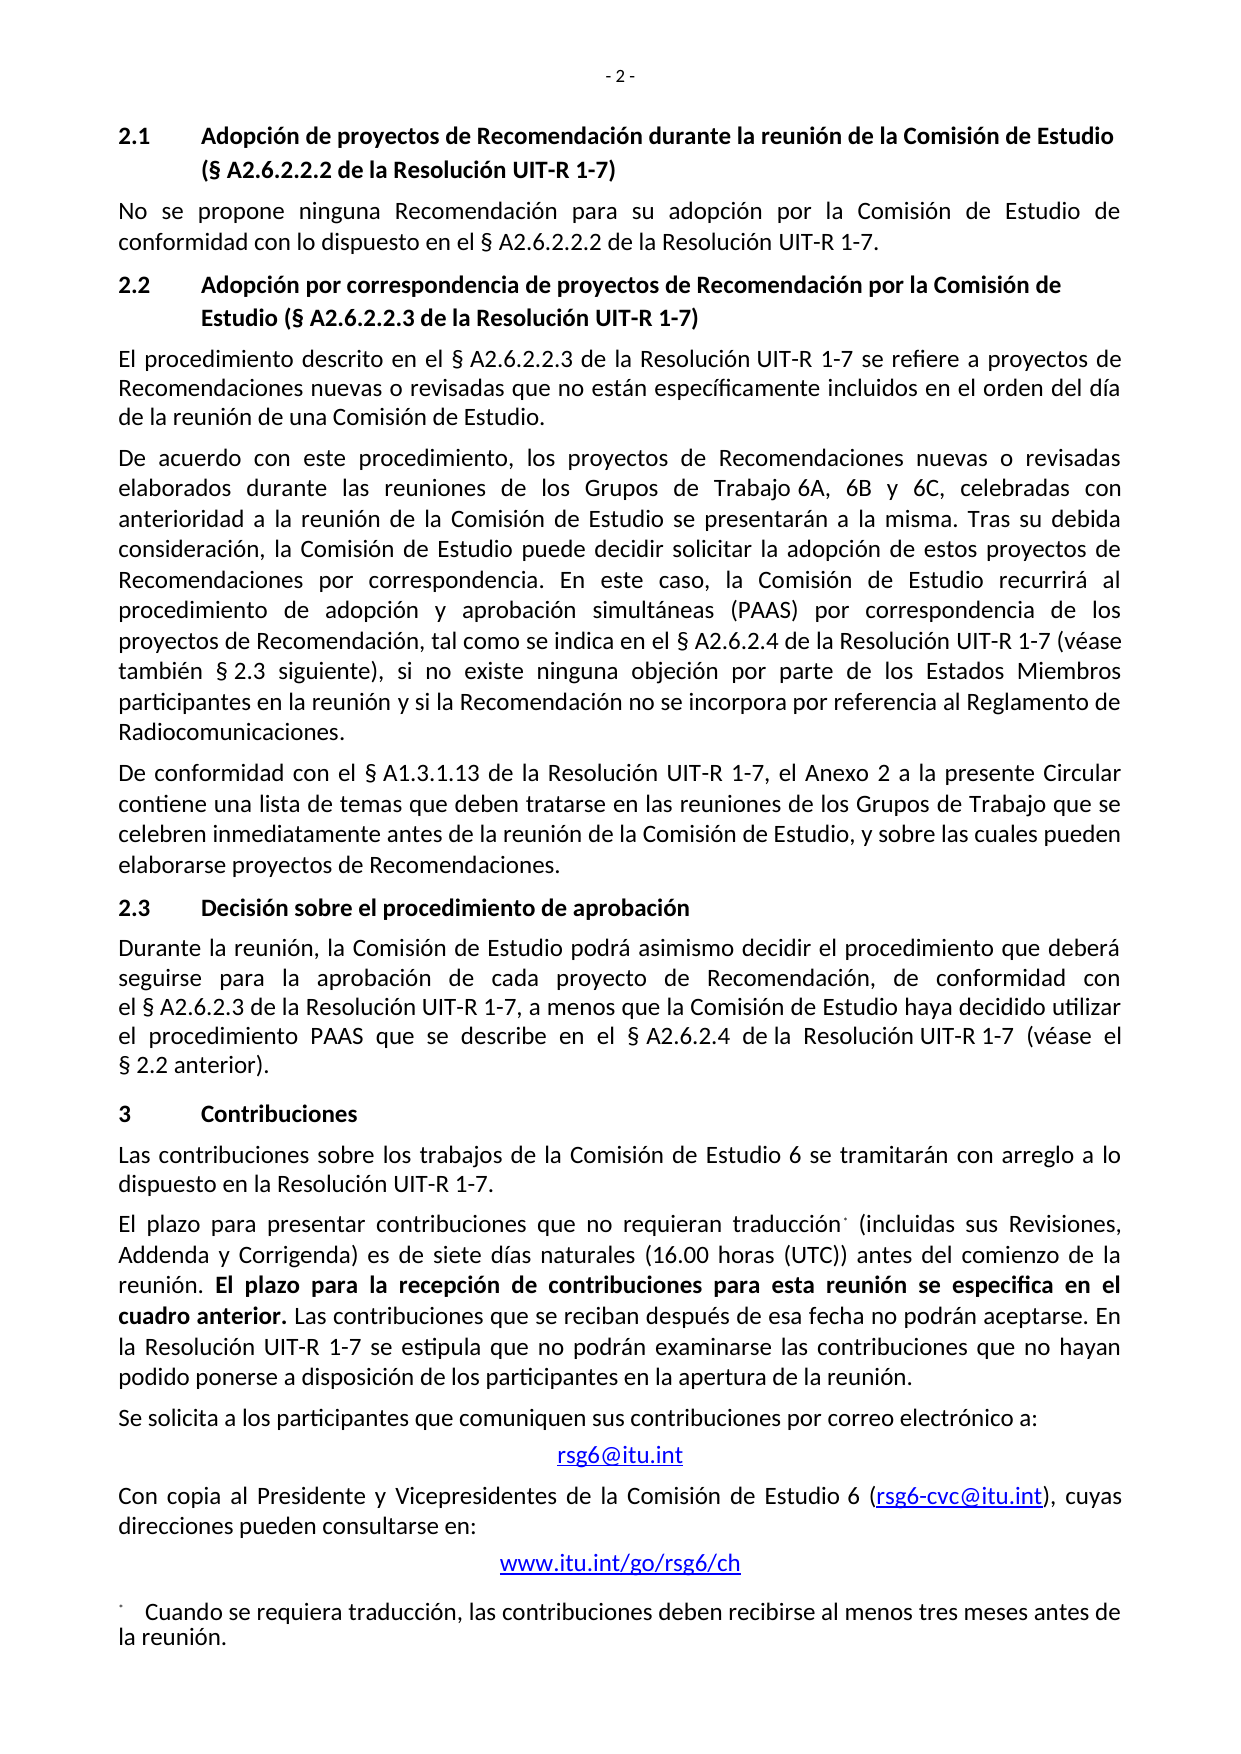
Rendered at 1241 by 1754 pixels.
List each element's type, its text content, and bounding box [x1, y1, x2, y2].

text www.itu.int/go/rsg6/ch [118, 1547, 1122, 1578]
subtitle 2.2 Adopción por correspondencia de proyectos de Recomendación por la Comisión de Estudio (§ A2.6.2.2.3 de la Resolución UIT-R 1-7) [118, 267, 1122, 333]
text No se propone ninguna Recomendación para su adopción por la Comisión de Estudio de conformidad con lo dispuesto en el § A2.6.2.2.2 de la Resolución UIT-R 1-7. [118, 195, 1122, 256]
text Se solicita a los participantes que comuniquen sus contribuciones por correo electrónico a: [118, 1402, 1122, 1433]
text Con copia al Presidente y Vicepresidentes de la Comisión de Estudio 6 (rsg6-cvc@itu.int), cuyas direcciones pueden consultarse en: [118, 1480, 1122, 1541]
text De acuerdo con este procedimiento, los proyectos de Recomendaciones nuevas o revisadas elaborados durante las reuniones de los Grupos de Trabajo 6A, 6B y 6C, celebradas con anterioridad a la reunión de la Comisión de Estudio se presentarán a la misma. Tras su debida consideración, la Comisión de Estudio puede decidir solicitar la adopción de estos proyectos de Recomendaciones por correspondencia. En este caso, la Comisión de Estudio recurrirá al procedimiento de adopción y aprobación simultáneas (PAAS) por correspondencia de los proyectos de Recomendación, tal como se indica en el § A2.6.2.4 de la Resolución UIT-R 1-7 (véase también § 2.3 siguiente), si no existe ninguna objeción por parte de los Estados Miembros participantes en la reunión y si la Recomendación no se incorpora por referencia al Reglamento de Radiocomunicaciones. [118, 442, 1122, 747]
text El procedimiento descrito en el § A2.6.2.2.3 de la Resolución UIT-R 1-7 se refiere a proyectos de Recomendaciones nuevas o revisadas que no están específicamente incluidos en el orden del día de la reunión de una Comisión de Estudio. [118, 344, 1122, 431]
text El plazo para presentar contribuciones que no requieran traducción* (incluidas sus Revisiones, Addenda y Corrigenda) es de siete días naturales (16.00 horas (UTC)) antes del comienzo de la reunión. El plazo para la recepción de contribuciones para esta reunión se especifica en el cuadro anterior. Las contribuciones que se reciban después de esa fecha no podrán aceptarse. En la Resolución UIT-R 1-7 se estipula que no podrán examinarse las contribuciones que no hayan podido ponerse a disposición de los participantes en la apertura de la reunión. [118, 1208, 1122, 1392]
subtitle 2.3 Decisión sobre el procedimiento de aprobación [118, 890, 1122, 923]
subtitle 2.1 Adopción de proyectos de Recomendación durante la reunión de la Comisión de Estudio (§ A2.6.2.2.2 de la Resolución UIT-R 1-7) [118, 118, 1122, 185]
subtitle 3 Contribuciones [118, 1096, 1122, 1129]
text Las contribuciones sobre los trabajos de la Comisión de Estudio 6 se tramitarán con arreglo a lo dispuesto en la Resolución UIT-R 1-7. [118, 1140, 1122, 1198]
text Durante la reunión, la Comisión de Estudio podrá asimismo decidir el procedimiento que deberá seguirse para la aprobación de cada proyecto de Recomendación, de conformidad con el § A2.6.2.3 de la Resolución UIT-R 1-7, a menos que la Comisión de Estudio haya decidido utilizar el procedimiento PAAS que se describe en el § A2.6.2.4 de la Resolución UIT-R 1-7 (véase el § 2.2 anterior). [118, 933, 1122, 1079]
text De conformidad con el § A1.3.1.13 de la Resolución UIT-R 1-7, el Anexo 2 a la presente Circular contiene una lista de temas que deben tratarse en las reuniones de los Grupos de Trabajo que se celebren inmediatamente antes de la reunión de la Comisión de Estudio, y sobre las cuales pueden elaborarse proyectos de Recomendaciones. [118, 757, 1122, 879]
text rsg6@itu.int [118, 1439, 1122, 1469]
